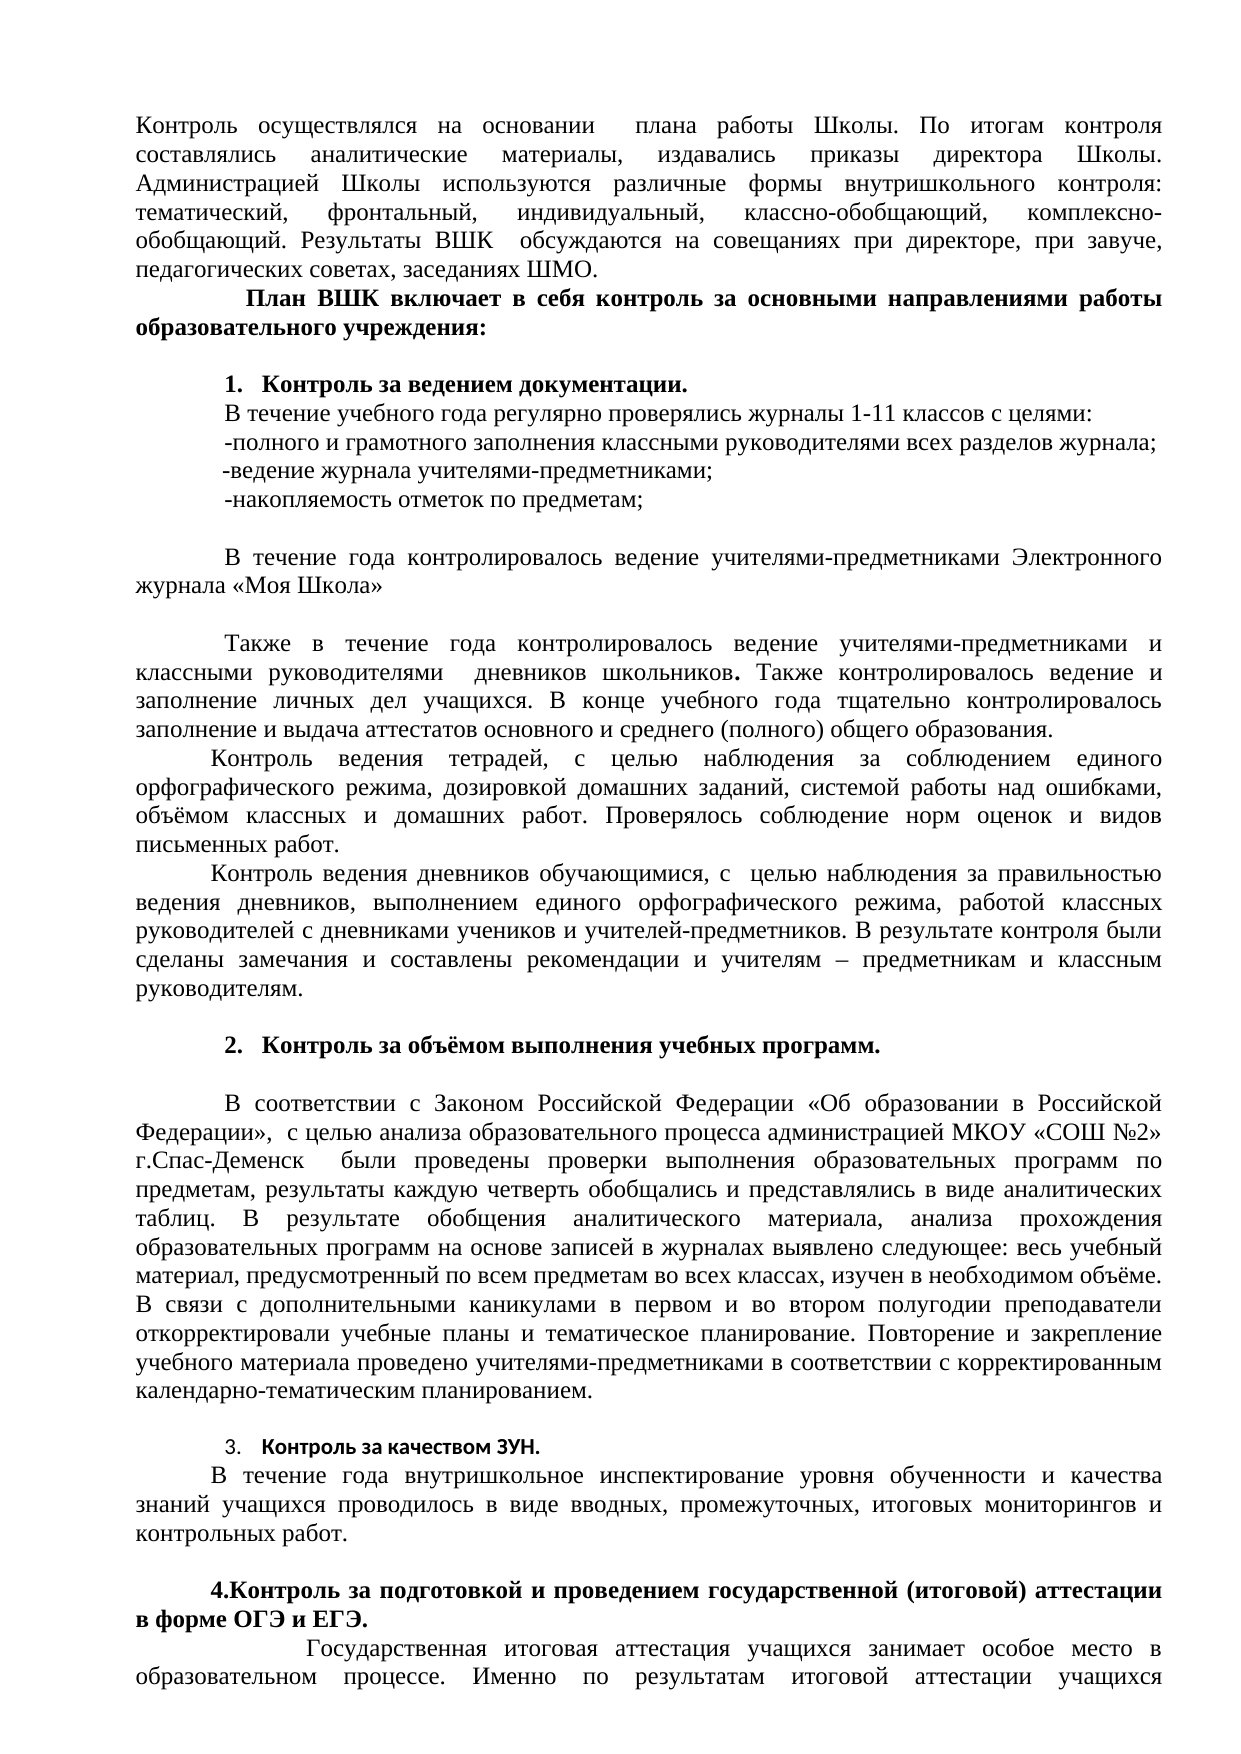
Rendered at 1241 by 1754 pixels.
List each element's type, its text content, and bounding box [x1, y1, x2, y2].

text Контроль ведения тетрадей, с целью наблюдения за соблюдением единого орфографического режима, дозировкой домашних заданий, системой работы над ошибками, объёмом классных и домашних работ. Проверялось соблюдение норм оценок и видов письменных работ. [135, 743, 1163, 858]
text -полного и грамотного заполнения классными руководителями всех разделов журнала; [135, 427, 1163, 455]
text -ведение журнала учителями-предметниками; [135, 455, 1163, 484]
text -накопляемость отметок по предметам; [135, 484, 1163, 513]
text В течение года контролировалось ведение учителями-предметниками Электронного журнала «Моя Школа» [135, 542, 1163, 599]
text План ВШК включает в себя контроль за основными направлениями работы образовательного учреждения: [135, 283, 1163, 340]
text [135, 1633, 1163, 1690]
text В течение учебного года регулярно проверялись журналы 1-11 классов с целями: [135, 398, 1163, 427]
text В течение года внутришкольное инспектирование уровня обученности и качества знаний учащихся проводилось в виде вводных, промежуточных, итоговых мониторингов и контрольных работ. [135, 1460, 1163, 1546]
list Контроль за качеством ЗУН. [224, 1432, 1163, 1460]
list Контроль за ведением документации. [224, 369, 1163, 398]
text 4.Контроль за подготовкой и проведением государственной (итоговой) аттестации в форме ОГЭ и ЕГЭ. [135, 1575, 1163, 1633]
text Контроль ведения дневников обучающимися, с целью наблюдения за правильностью ведения дневников, выполнением единого орфографического режима, работой классных руководителей с дневниками учеников и учителей-предметников. В результате контроля были сделаны замечания и составлены рекомендации и учителям – предметникам и классным руководителям. [135, 858, 1163, 1002]
text Также в течение года контролировалось ведение учителями-предметниками и классными руководителями дневников школьников. Также контролировалось ведение и заполнение личных дел учащихся. В конце учебного года тщательно контролировалось заполнение и выдача аттестатов основного и среднего (полного) общего образования. [135, 628, 1163, 743]
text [135, 110, 1163, 283]
list Контроль за объёмом выполнения учебных программ. [224, 1030, 1163, 1059]
text В соответствии с Законом Российской Федерации «Об образовании в Российской Федерации», с целью анализа образовательного процесса администрацией МКОУ «СОШ №2» г.Спас-Деменск были проведены проверки выполнения образовательных программ по предметам, результаты каждую четверть обобщались и представлялись в виде аналитических таблиц. В результате обобщения аналитического материала, анализа прохождения образовательных программ на основе записей в журналах выявлено следующее: весь учебный материал, предусмотренный по всем предметам во всех классах, изучен в необходимом объёме. В связи с дополнительными каникулами в первом и во втором полугодии преподаватели откорректировали учебные планы и тематическое планирование. Повторение и закрепление учебного материала проведено учителями-предметниками в соответствии с корректированным календарно-тематическим планированием. [135, 1088, 1163, 1404]
